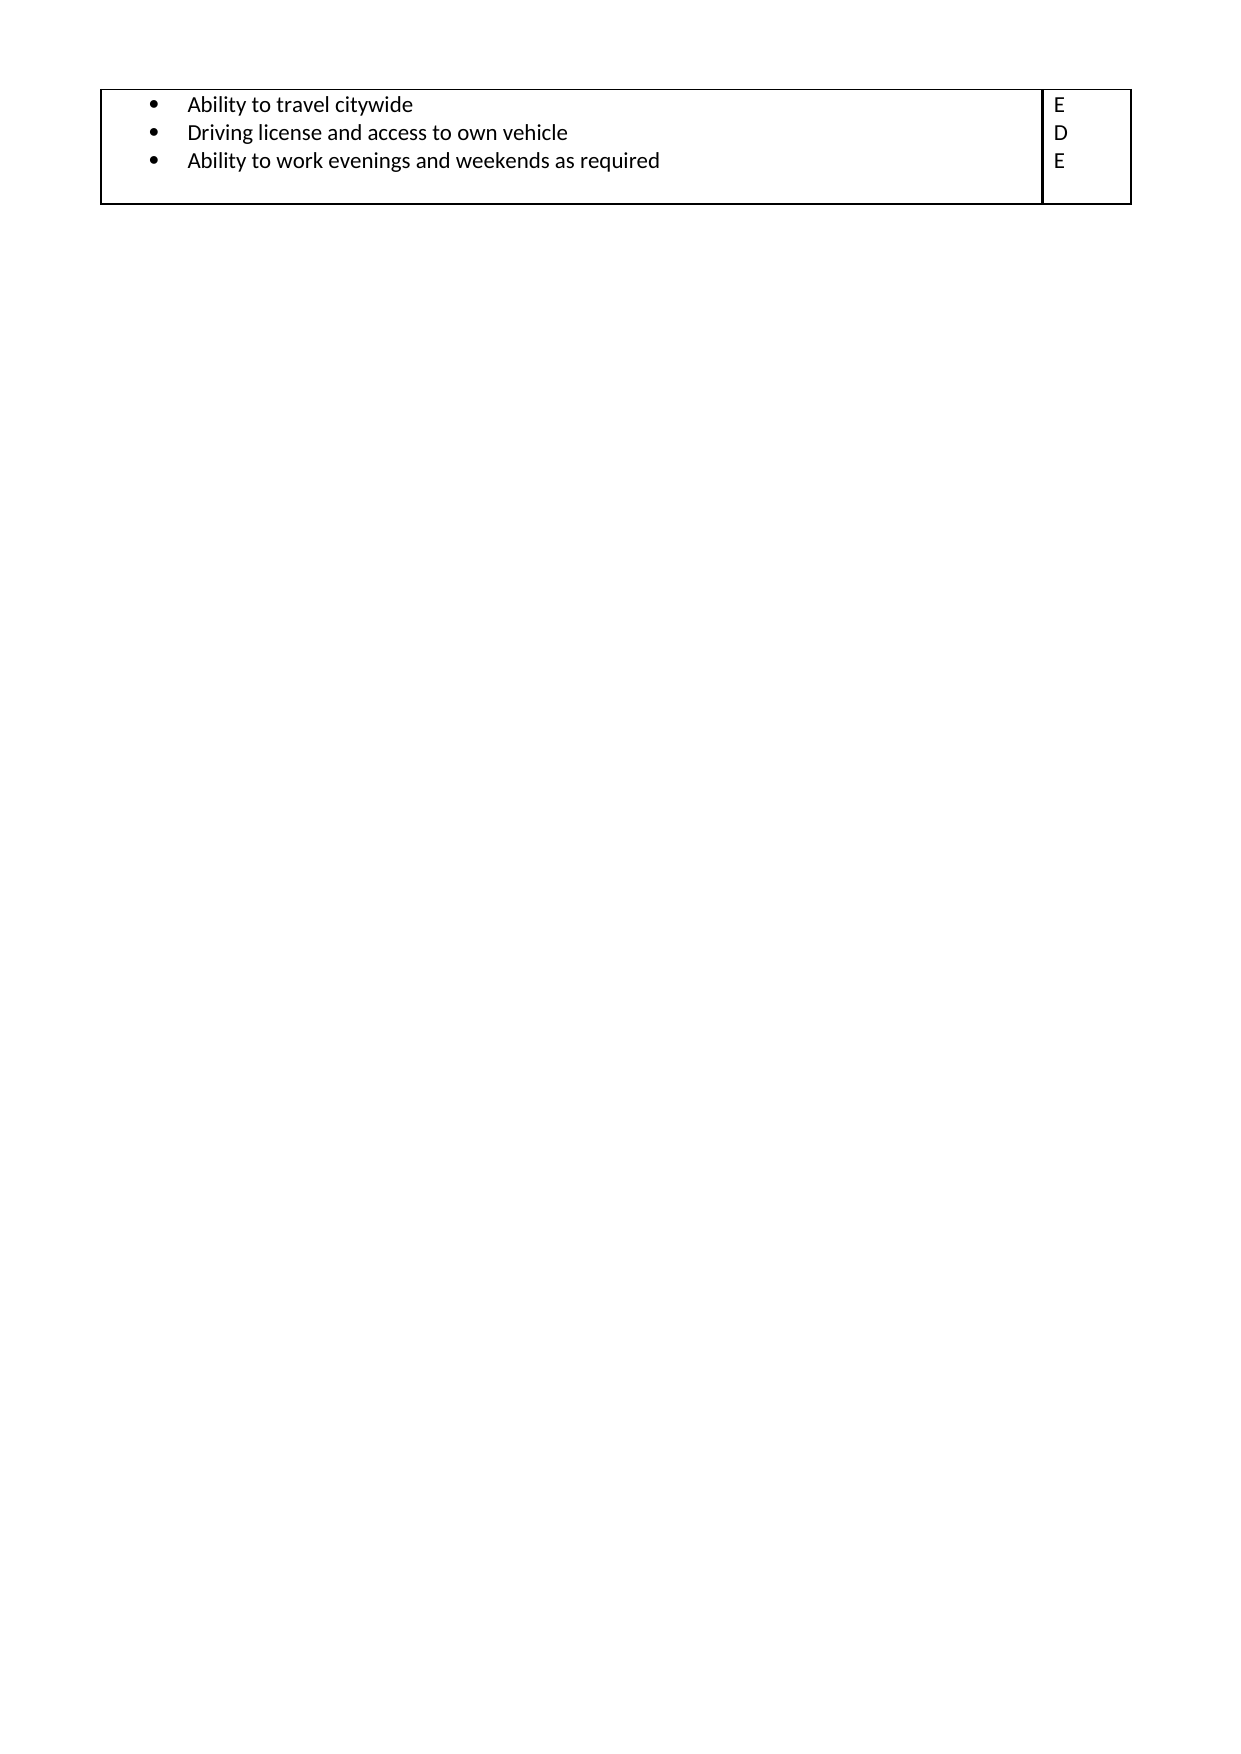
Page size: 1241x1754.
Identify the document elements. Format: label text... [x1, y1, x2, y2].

table_cell Ability to travel citywide Driving license and access to own vehicle Ability to work evenings and weekends as required [102, 90, 1041, 202]
table_cell E D E [1044, 90, 1130, 202]
